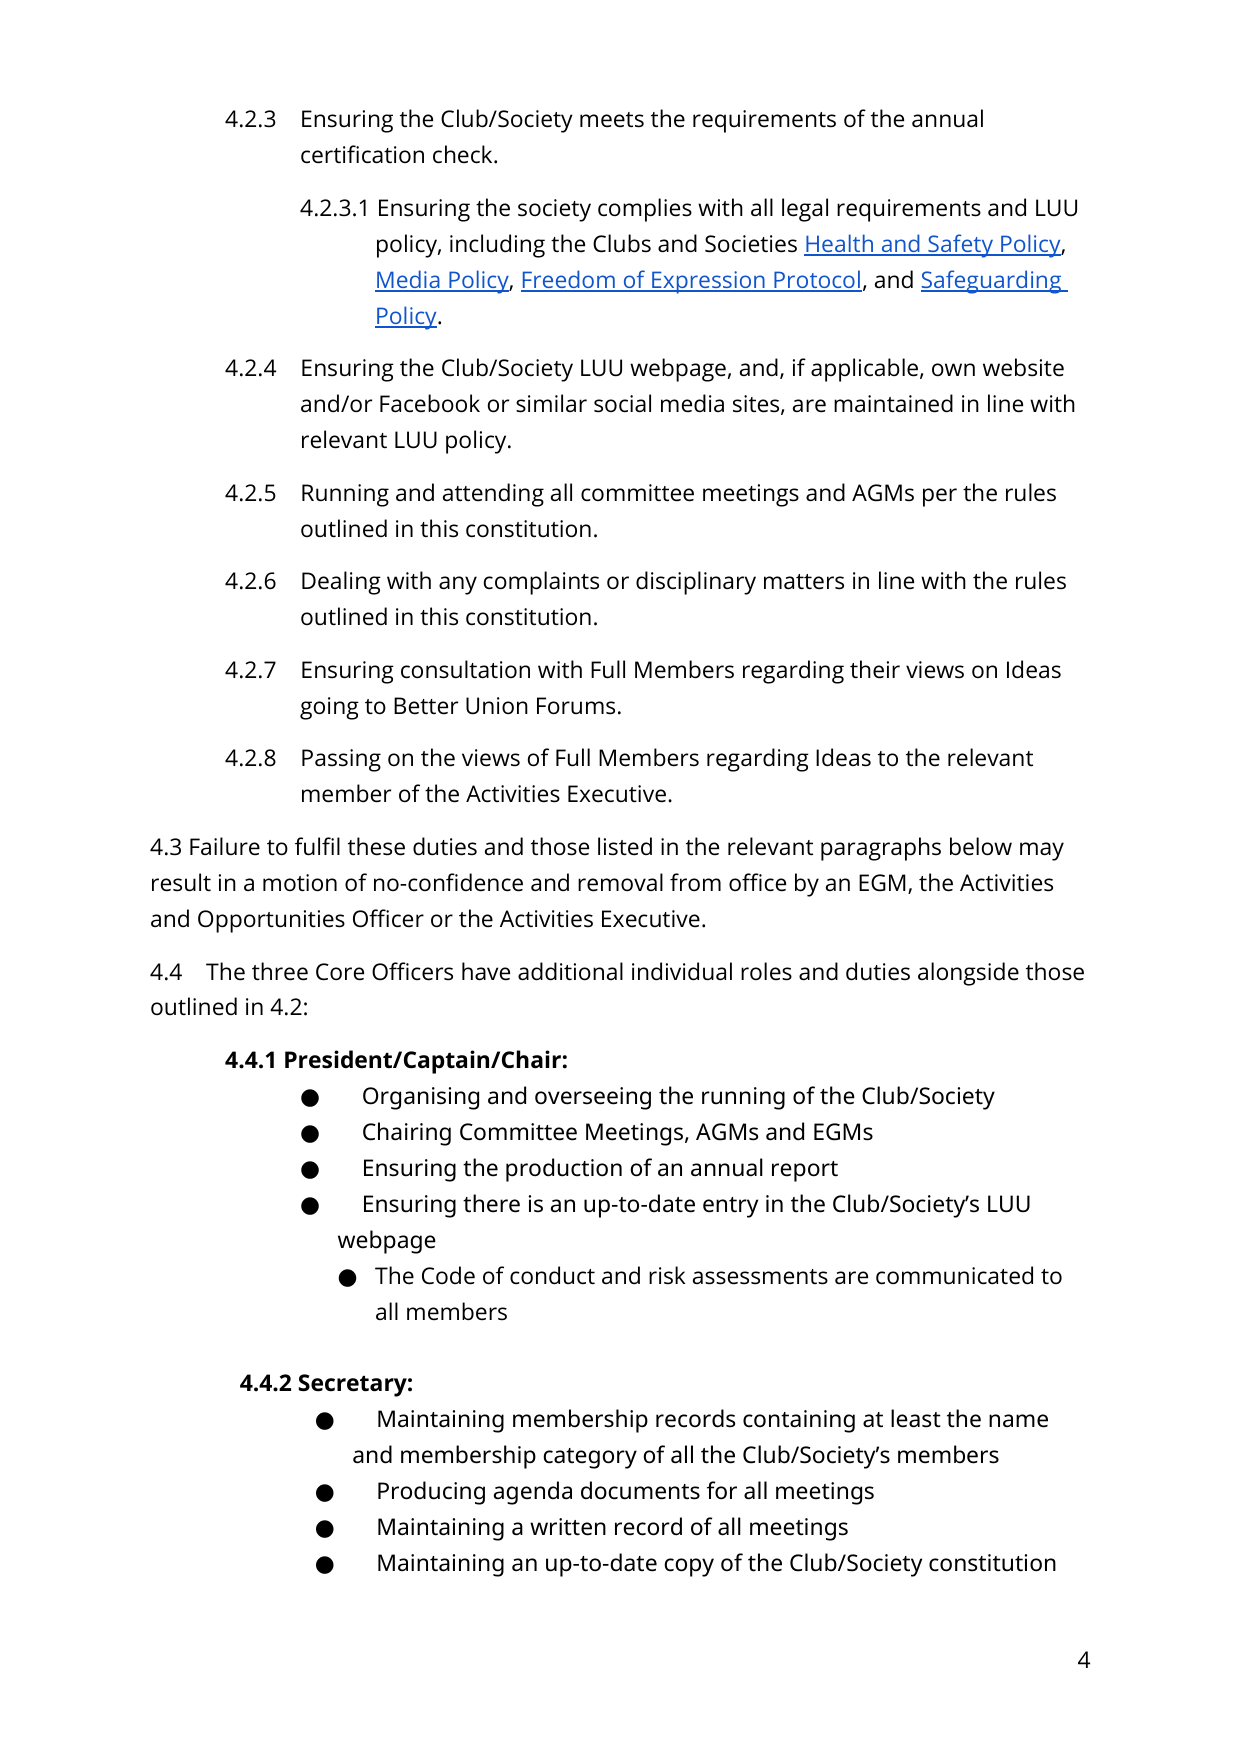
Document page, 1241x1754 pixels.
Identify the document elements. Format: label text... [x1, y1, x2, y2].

text 4.2.4 Ensuring the Club/Society LUU webpage, and, if applicable, own website and/or Facebook or similar social media sites, are maintained in line with relevant LUU policy. [225, 352, 1090, 455]
text 4.2.3.1 Ensuring the society complies with all legal requirements and LUU policy, including the Clubs and Societies Health and Safety Policy, Media Policy, Freedom of Expression Protocol, and Safeguarding Policy. [300, 192, 1090, 331]
text 4.2.3 Ensuring the Club/Society meets the requirements of the annual certification check. [225, 103, 1090, 171]
text 4.2.5 Running and attending all committee meetings and AGMs per the rules outlined in this constitution. [225, 477, 1090, 544]
text ● Maintaining a written record of all meetings [314, 1511, 1090, 1542]
text ● Producing agenda documents for all meetings [314, 1475, 1090, 1506]
text 4.4.2 Secretary: [239, 1367, 1090, 1399]
text ● Ensuring there is an up-to-date entry in the Club/Society’s LUU webpage [300, 1188, 1090, 1255]
text ● Maintaining an up-to-date copy of the Club/Society constitution [314, 1547, 1090, 1578]
text ● Chairing Committee Meetings, AGMs and EGMs [300, 1116, 1090, 1147]
text ● Organising and overseeing the running of the Club/Society [300, 1080, 1090, 1111]
text ● Maintaining membership records containing at least the name and membership category of all the Club/Society’s members [314, 1403, 1090, 1471]
list The Code of conduct and risk assessments are communicated to all members [337, 1259, 1090, 1327]
text 4.2.6 Dealing with any complaints or disciplinary matters in line with the rules outlined in this constitution. [225, 565, 1090, 632]
text 4.4.1 President/Captain/Chair: [225, 1044, 1090, 1075]
text 4.4 The three Core Officers have additional individual roles and duties alongside those outlined in 4.2: [150, 955, 1090, 1023]
text ● Ensuring the production of an annual report [300, 1152, 1090, 1183]
text 4.2.8 Passing on the views of Full Members regarding Ideas to the relevant member of the Activities Executive. [225, 742, 1090, 809]
text 4.3 Failure to fulfil these duties and those listed in the relevant paragraphs below may result in a motion of no-confidence and removal from office by an EGM, the Activities and Opportunities Officer or the Activities Executive. [150, 831, 1090, 934]
text 4.2.7 Ensuring consultation with Full Members regarding their views on Ideas going to Better Union Forums. [225, 654, 1090, 721]
